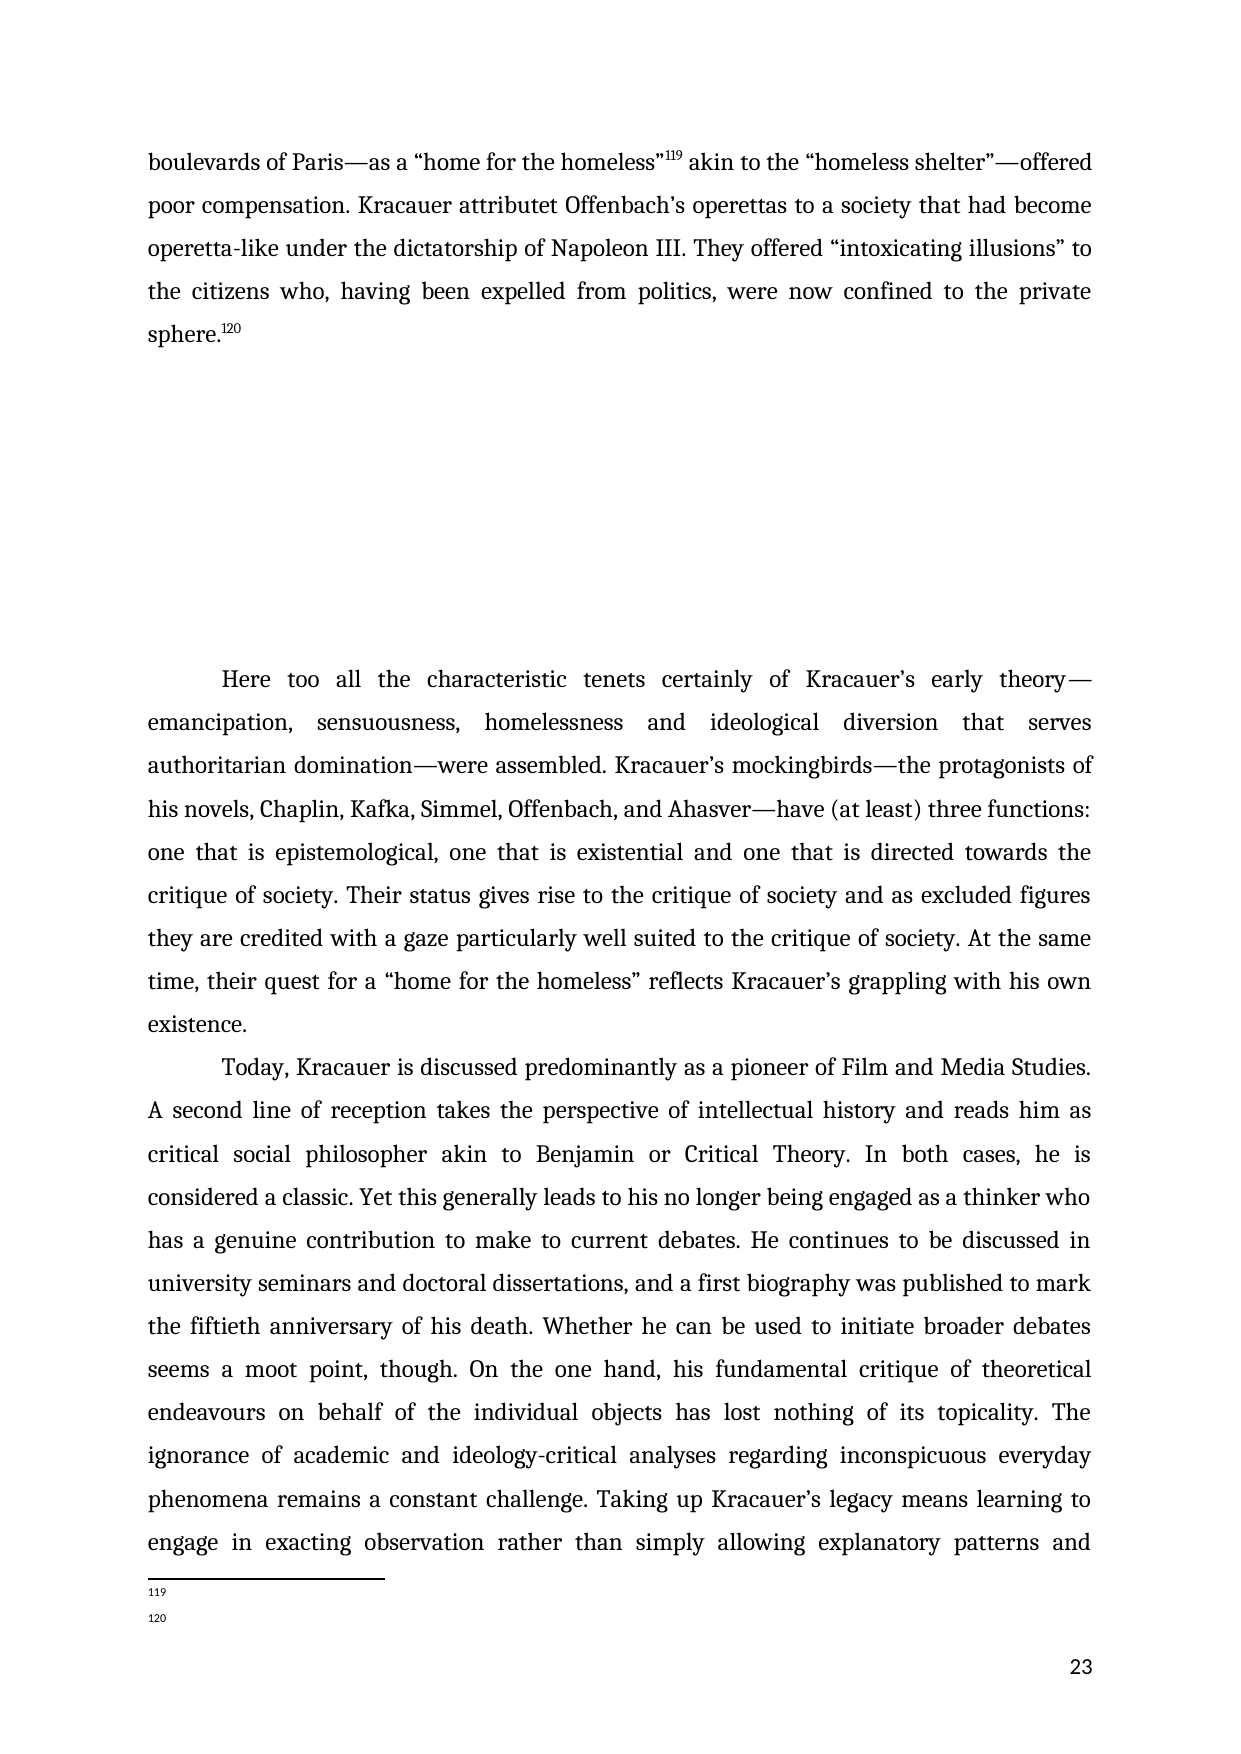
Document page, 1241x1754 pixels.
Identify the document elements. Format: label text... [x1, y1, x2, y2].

text Here too all the characteristic tenets certainly of Kracauer’s early theory—emancipation, sensuousness, homelessness and ideological diversion that serves authoritarian domination—were assembled. Kracauer’s mockingbirds—the protagonists of his novels, Chaplin, Kafka, Simmel, Offenbach, and Ahasver—have (at least) three functions: one that is epistemological, one that is existential and one that is directed towards the critique of society. Their status gives rise to the critique of society and as excluded figures they are credited with a gaze particularly well suited to the critique of society. At the same time, their quest for a “home for the homeless” reflects Kracauer’s grappling with his own existence. [148, 665, 1093, 1039]
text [148, 148, 1093, 349]
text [148, 1053, 1093, 1556]
